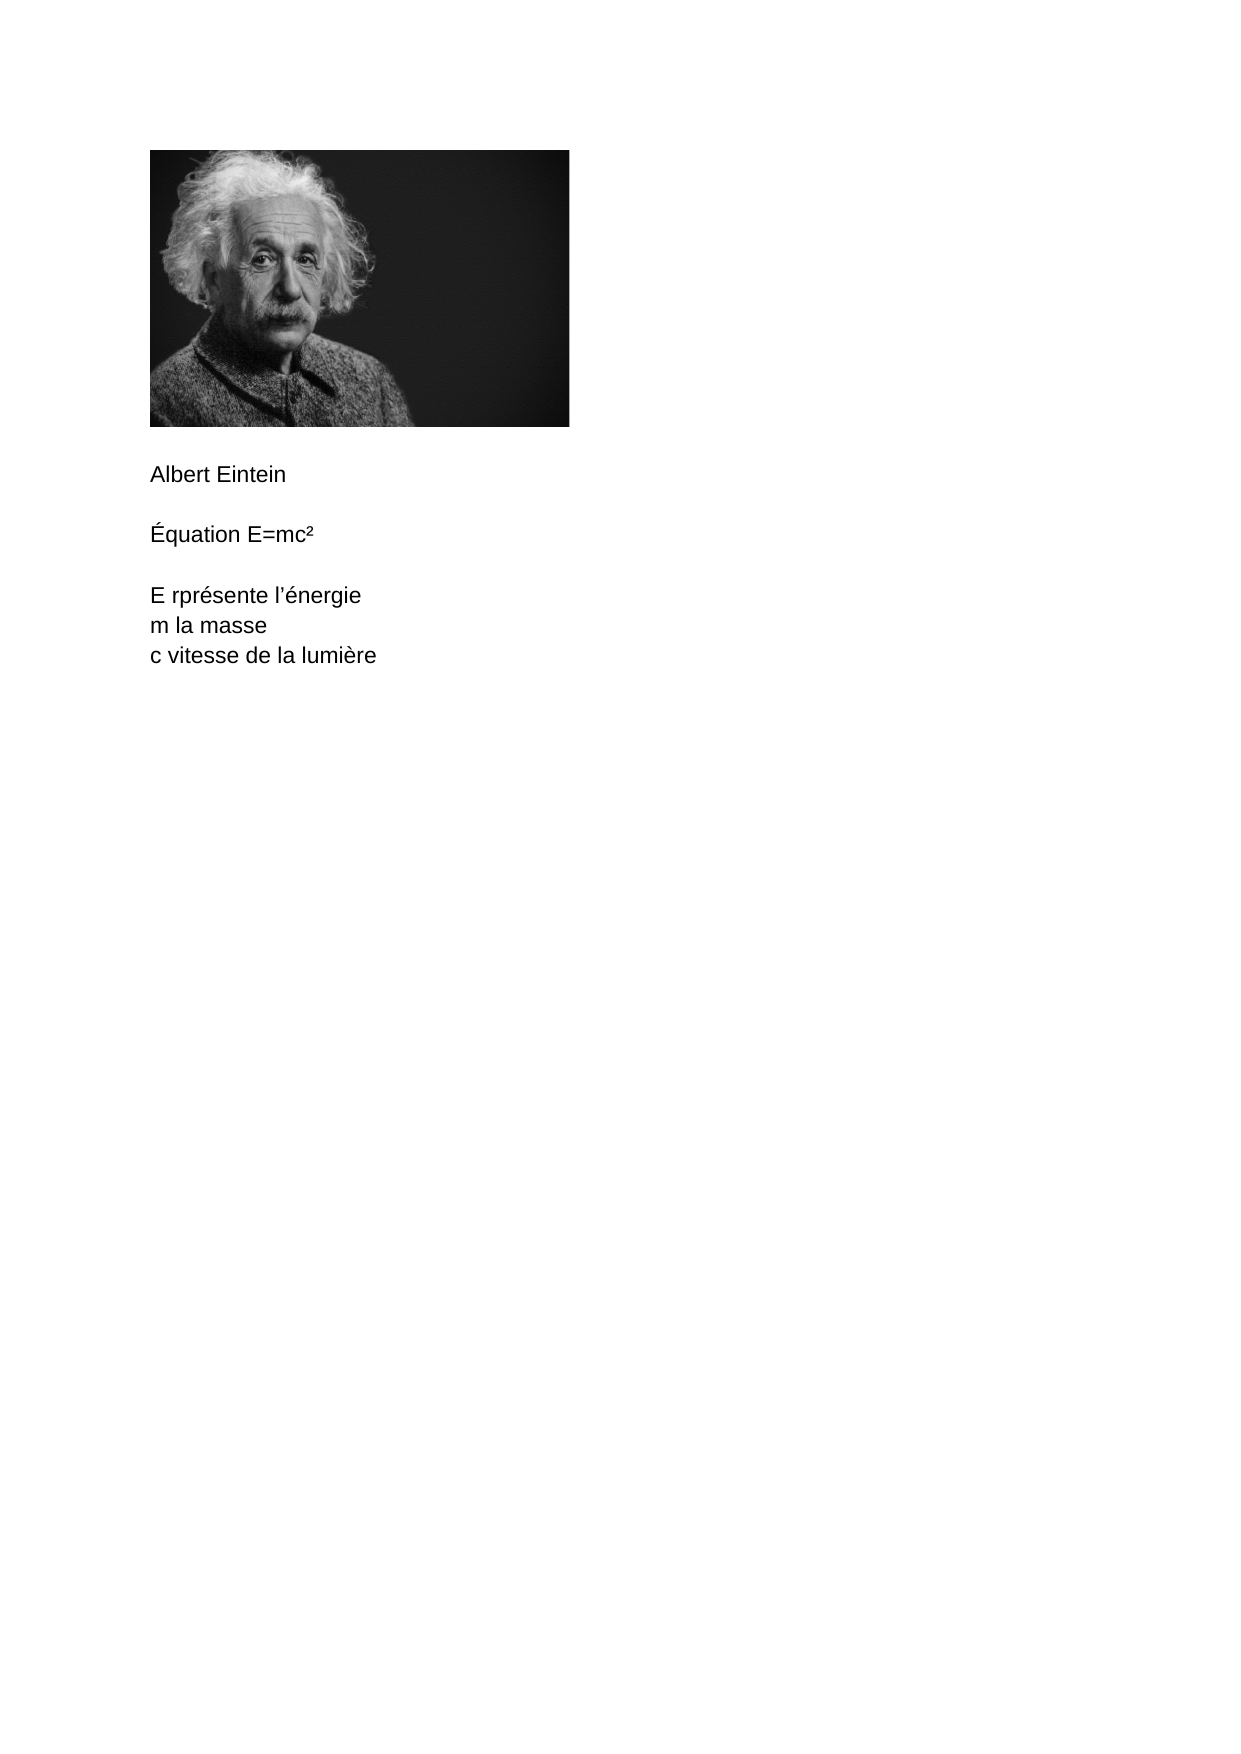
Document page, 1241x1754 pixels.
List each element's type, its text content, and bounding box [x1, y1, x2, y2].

text c vitesse de la lumière [150, 642, 1090, 668]
picture [150, 150, 570, 427]
text Albert Eintein [150, 461, 1090, 487]
text m la masse [150, 612, 1090, 638]
text E rprésente l’énergie [150, 582, 1090, 608]
text Équation E=mc² [150, 521, 1090, 547]
